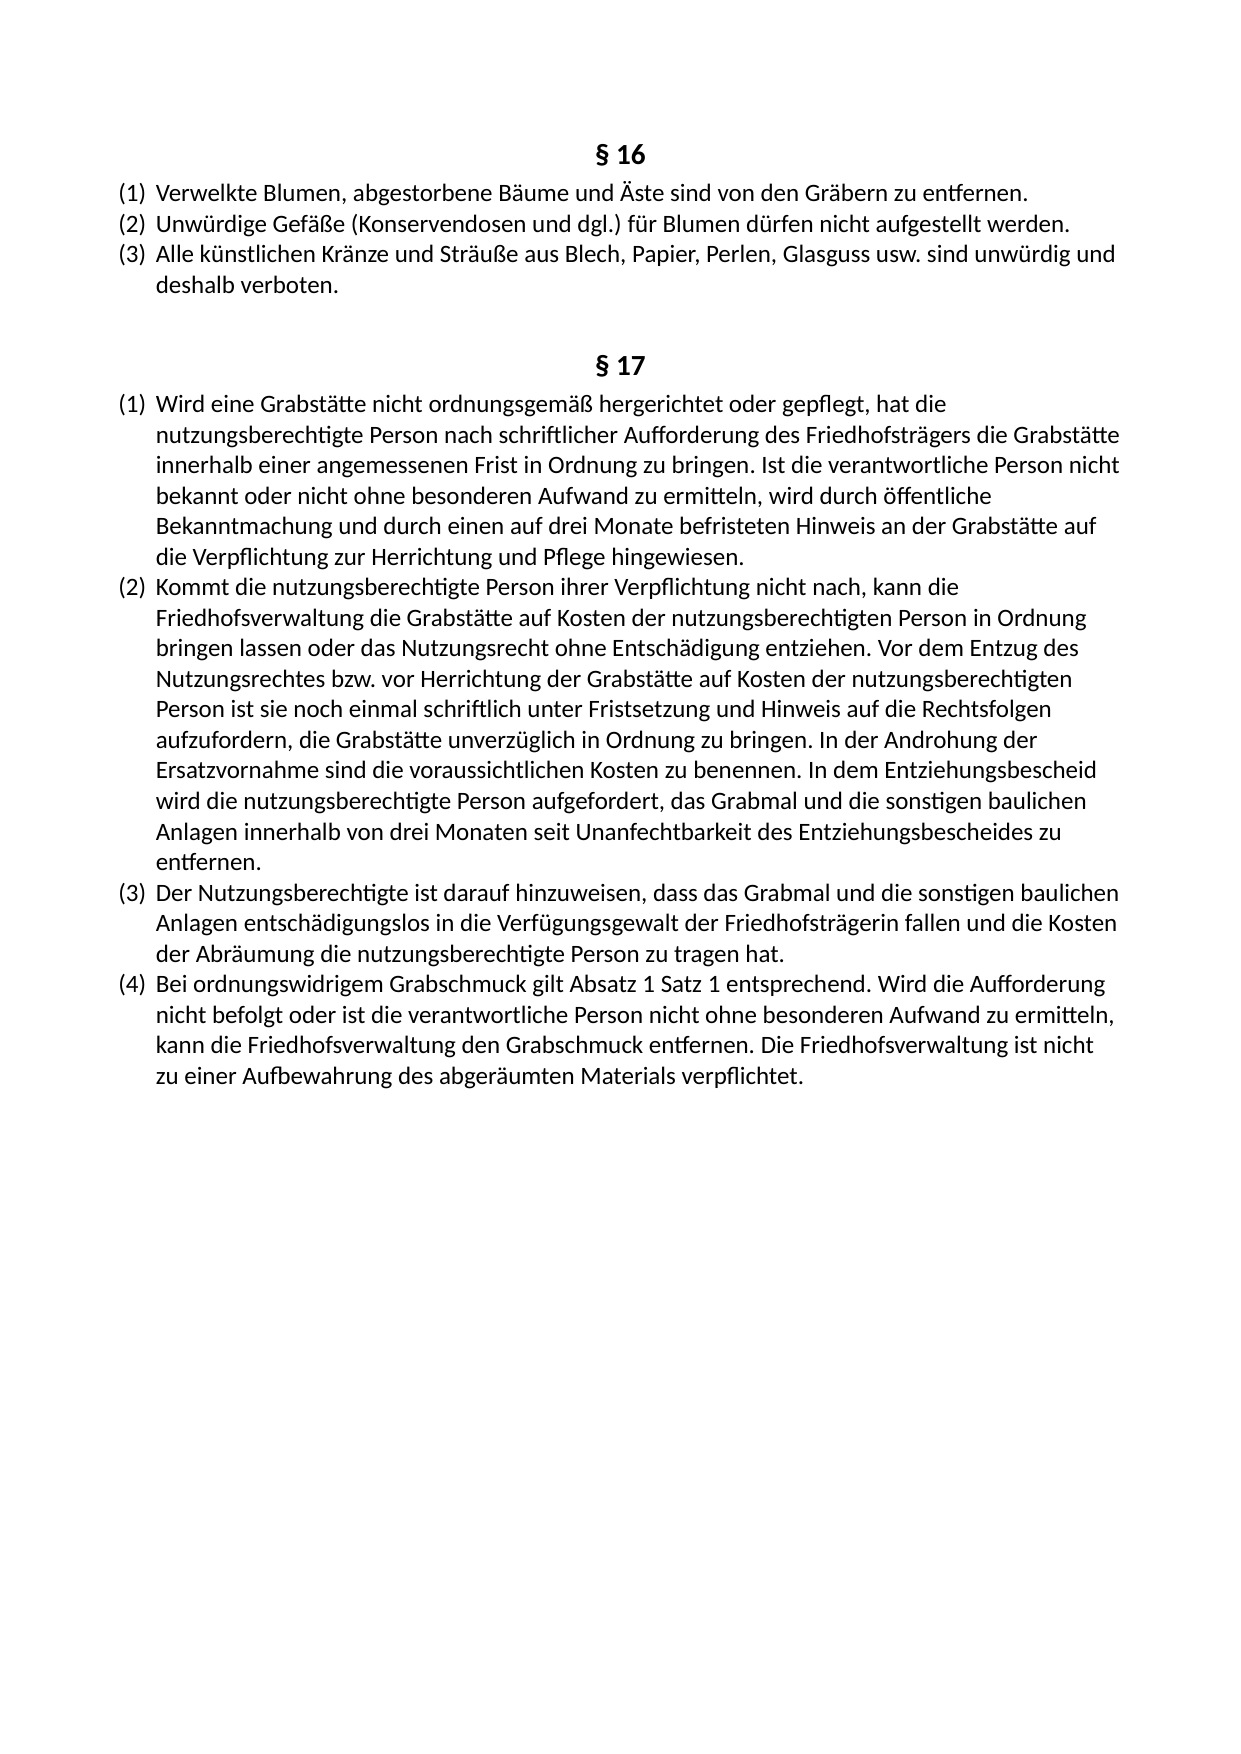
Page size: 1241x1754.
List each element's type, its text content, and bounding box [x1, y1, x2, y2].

list Kommt die nutzungsberechtigte Person ihrer Verpflichtung nicht nach, kann die Friedhofsverwaltung die Grabstätte auf Kosten der nutzungsberechtigten Person in Ordnung bringen lassen oder das Nutzungsrecht ohne Entschädigung entziehen. Vor dem Entzug des Nutzungsrechtes bzw. vor Herrichtung der Grabstätte auf Kosten der nutzungsberechtigten Person ist sie noch einmal schriftlich unter Fristsetzung und Hinweis auf die Rechtsfolgen aufzufordern, die Grabstätte unverzüglich in Ordnung zu bringen. In der Androhung der Ersatzvornahme sind die voraussichtlichen Kosten zu benennen. In dem Entziehungsbescheid wird die nutzungsberechtigte Person aufgefordert, das Grabmal und die sonstigen baulichen Anlagen innerhalb von drei Monaten seit Unanfechtbarkeit des Entziehungsbescheides zu entfernen. [118, 571, 1122, 877]
list Wird eine Grabstätte nicht ordnungsgemäß hergerichtet oder gepflegt, hat die nutzungsberechtigte Person nach schriftlicher Aufforderung des Friedhofsträgers die Grabstätte innerhalb einer angemessenen Frist in Ordnung zu bringen. Ist die verantwortliche Person nicht bekannt oder nicht ohne besonderen Aufwand zu ermitteln, wird durch öffentliche Bekanntmachung und durch einen auf drei Monate befristeten Hinweis an der Grabstätte auf die Verpflichtung zur Herrichtung und Pflege hingewiesen. [118, 388, 1122, 571]
list Bei ordnungswidrigem Grabschmuck gilt Absatz 1 Satz 1 entsprechend. Wird die Aufforderung nicht befolgt oder ist die verantwortliche Person nicht ohne besonderen Aufwand zu ermitteln, kann die Friedhofsverwaltung den Grabschmuck entfernen. Die Friedhofsverwaltung ist nicht zu einer Aufbewahrung des abgeräumten Materials verpflichtet. [118, 968, 1122, 1090]
list Verwelkte Blumen, abgestorbene Bäume und Äste sind von den Gräbern zu entfernen. [118, 177, 1122, 208]
list Unwürdige Gefäße (Konservendosen und dgl.) für Blumen dürfen nicht aufgestellt werden. [118, 208, 1122, 238]
list Alle künstlichen Kränze und Sträuße aus Blech, Papier, Perlen, Glasguss usw. sind unwürdig und deshalb verboten. [118, 238, 1122, 299]
list Der Nutzungsberechtigte ist darauf hinzuweisen, dass das Grabmal und die sonstigen baulichen Anlagen entschädigungslos in die Verfügungsgewalt der Friedhofsträgerin fallen und die Kosten der Abräumung die nutzungsberechtigte Person zu tragen hat. [118, 877, 1122, 968]
